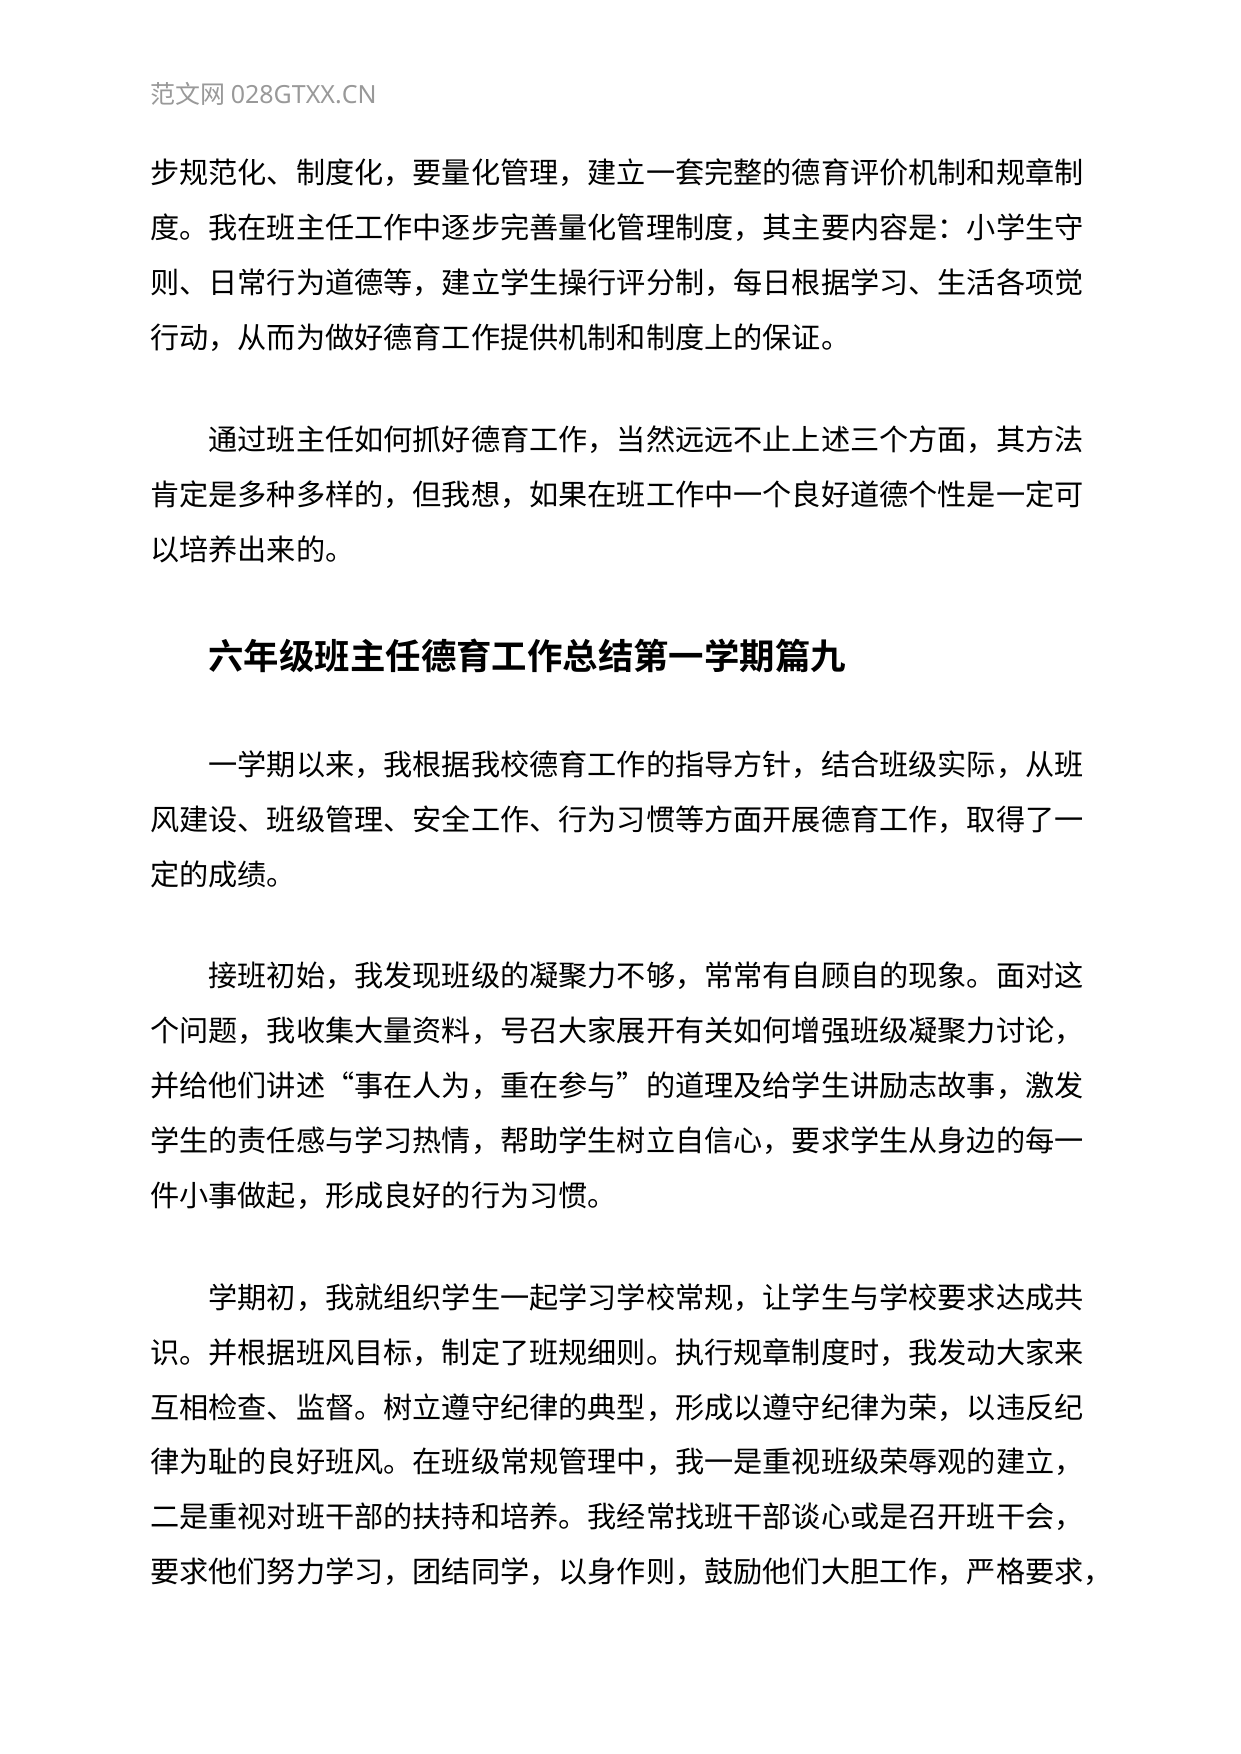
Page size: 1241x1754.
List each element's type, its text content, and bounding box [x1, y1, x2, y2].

text 一学期以来，我根据我校德育工作的指导方针，结合班级实际，从班风建设、班级管理、安全工作、行为习惯等方面开展德育工作，取得了一定的成绩。 [150, 741, 1090, 893]
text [150, 1274, 1090, 1591]
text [150, 150, 1090, 357]
text 接班初始，我发现班级的凝聚力不够，常常有自顾自的现象。面对这个问题，我收集大量资料，号召大家展开有关如何增强班级凝聚力讨论，并给他们讲述“事在人为，重在参与”的道理及给学生讲励志故事，激发学生的责任感与学习热情，帮助学生树立自信心，要求学生从身边的每一件小事做起，形成良好的行为习惯。 [150, 953, 1090, 1215]
text 通过班主任如何抓好德育工作，当然远远不止上述三个方面，其方法肯定是多种多样的，但我想，如果在班工作中一个良好道德个性是一定可以培养出来的。 [150, 416, 1090, 568]
text 六年级班主任德育工作总结第一学期篇九 [150, 628, 1090, 679]
